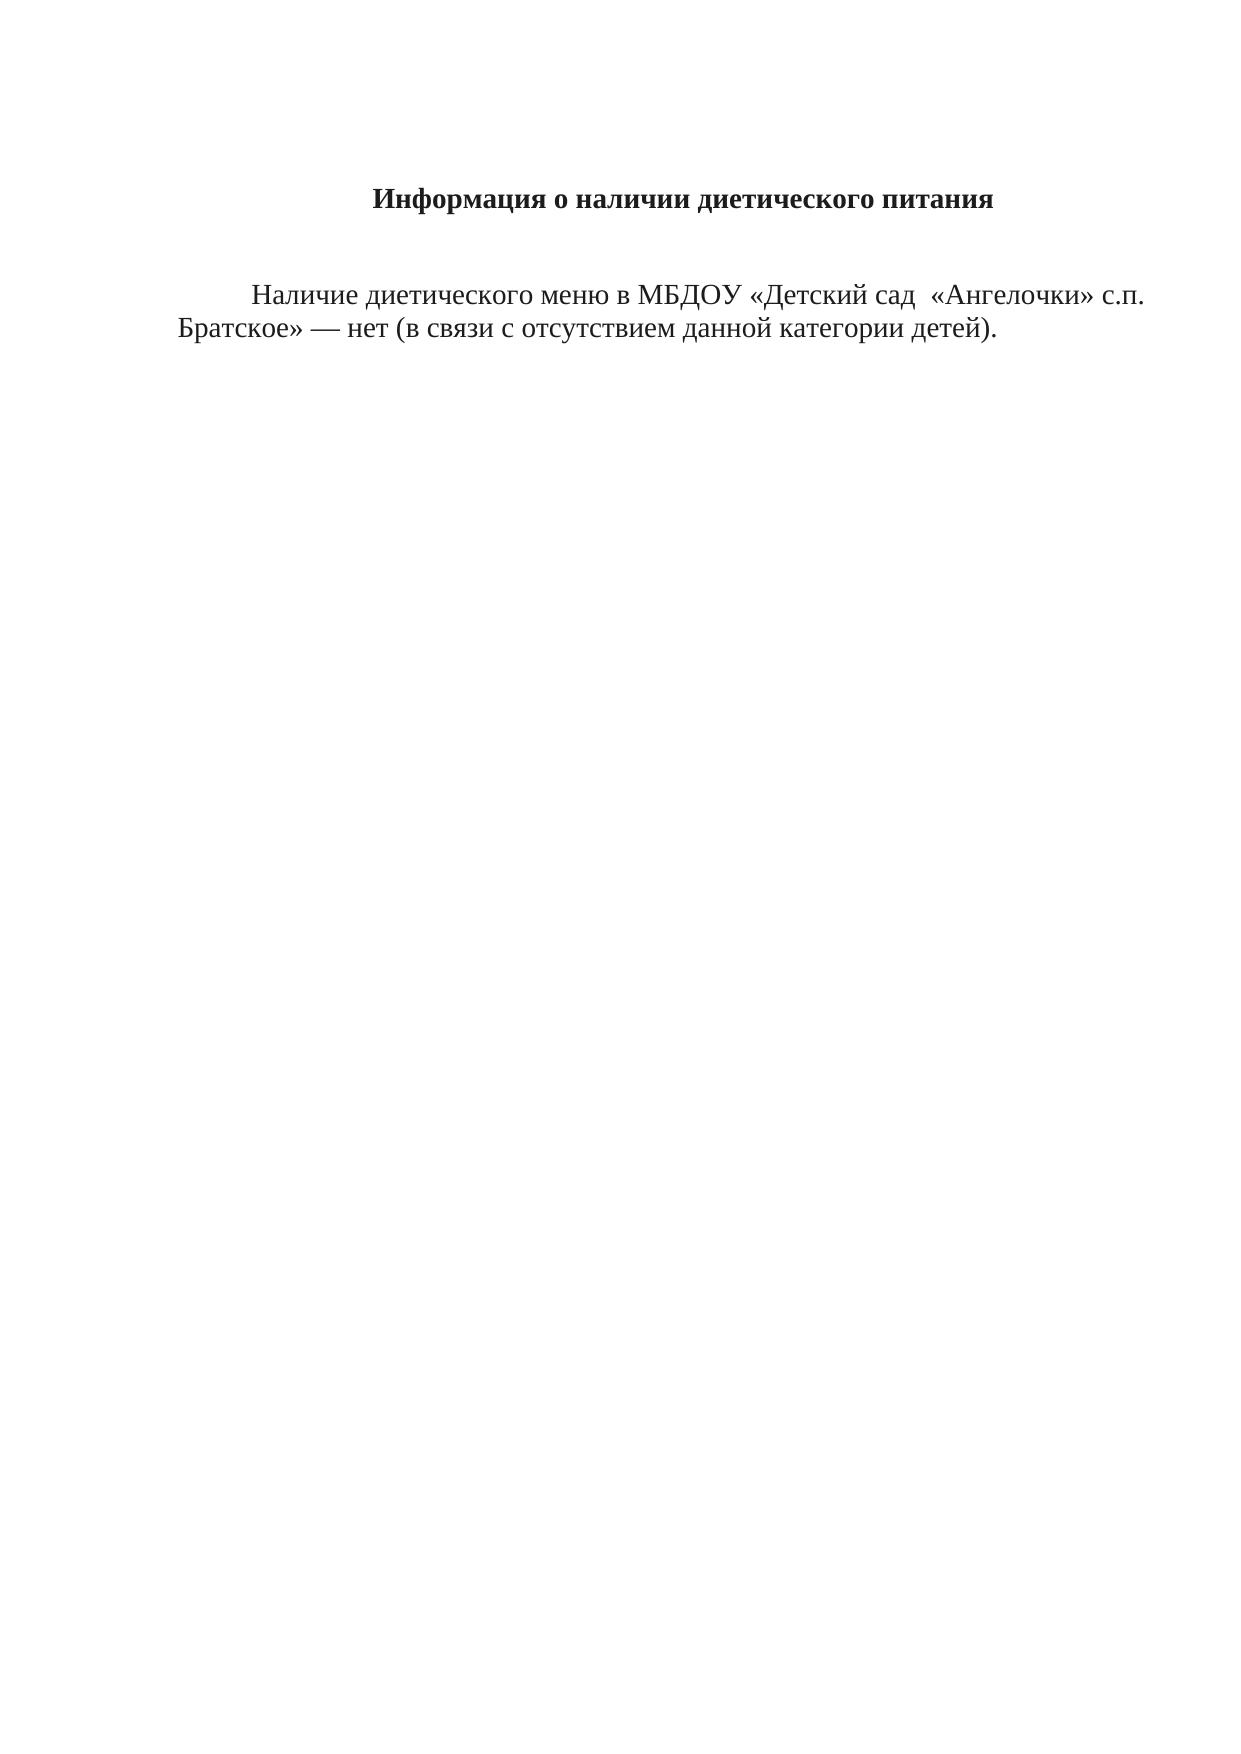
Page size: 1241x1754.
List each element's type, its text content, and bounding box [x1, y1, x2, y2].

text Наличие диетического меню в МБДОУ «Детский сад «Ангелочки» с.п. Братское» — нет (в связи с отсутствием данной категории детей). [177, 277, 1181, 344]
text Информация о наличии диетического питания [177, 177, 1181, 217]
